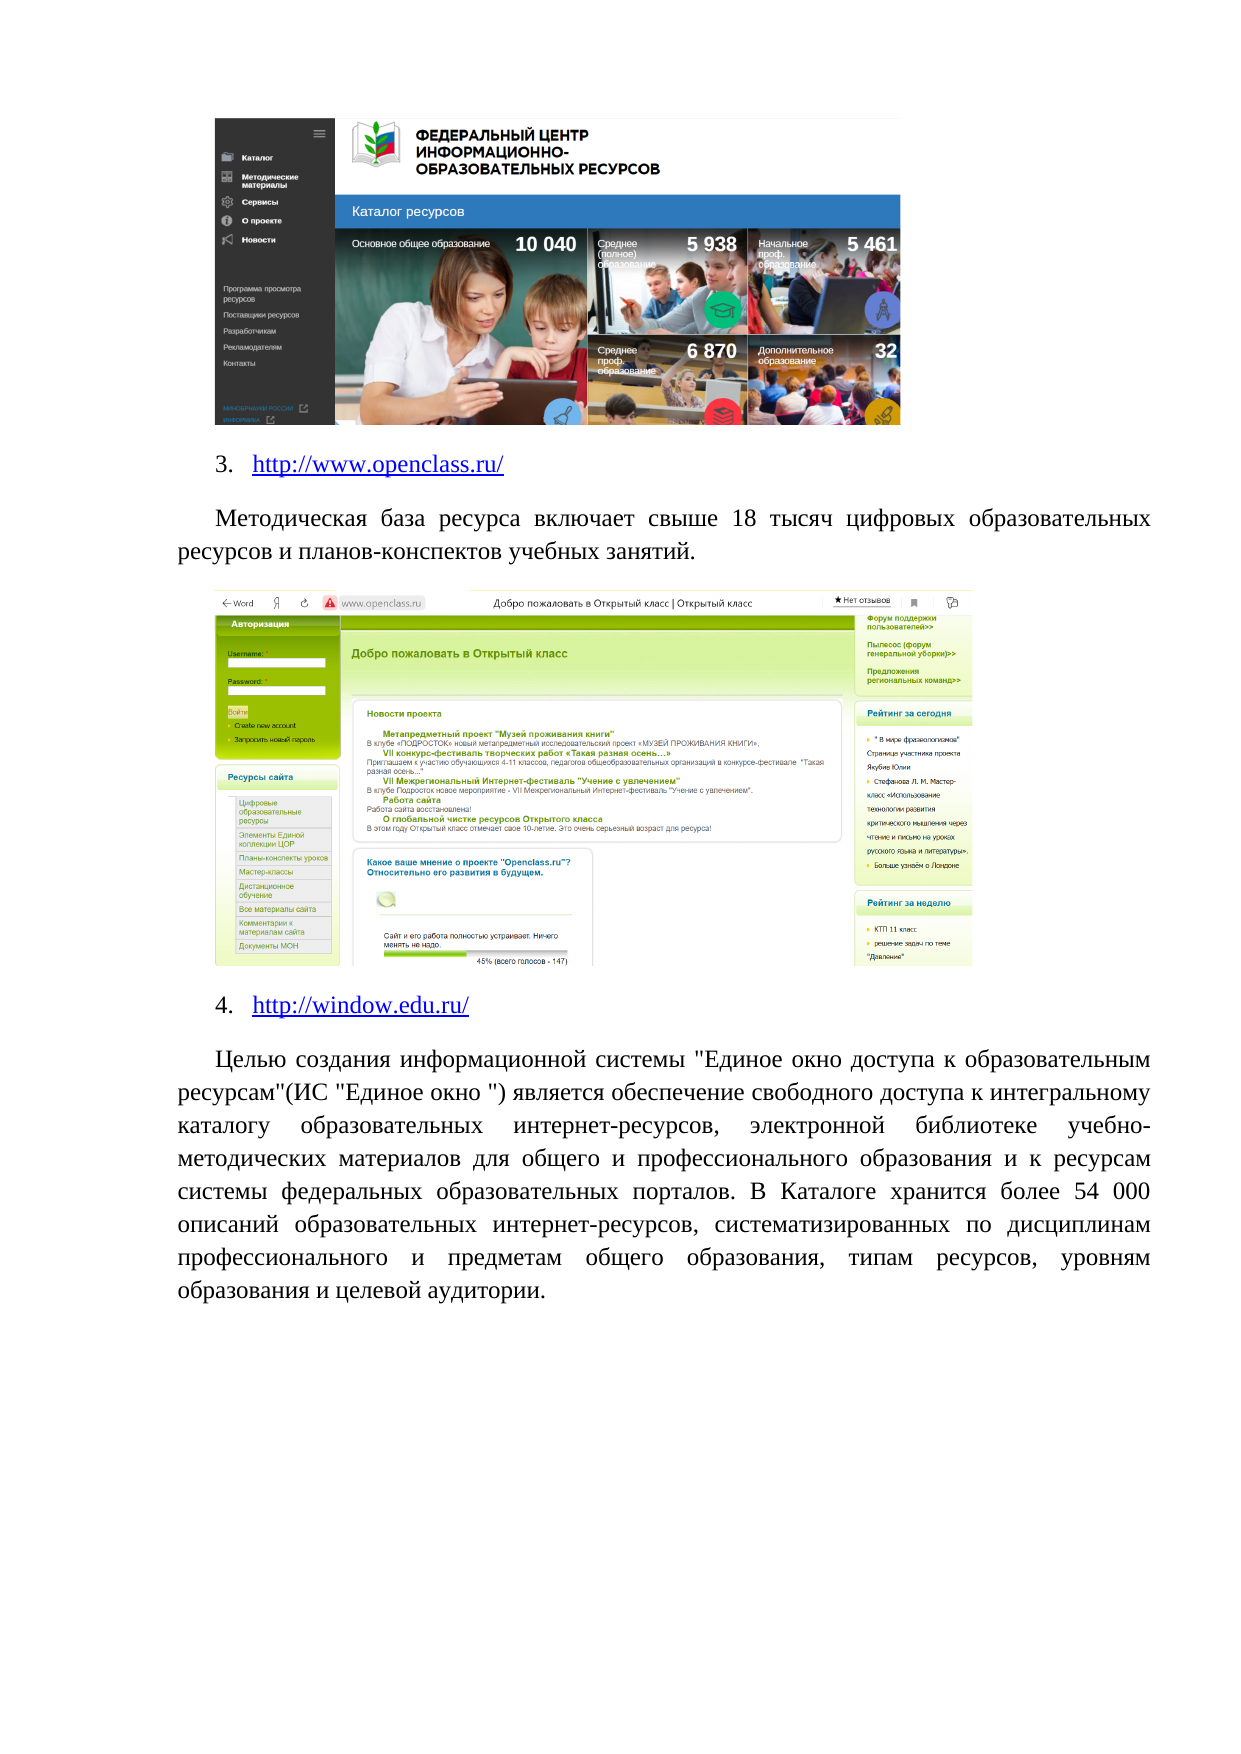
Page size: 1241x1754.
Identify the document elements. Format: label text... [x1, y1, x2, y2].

picture [214, 118, 901, 425]
list http://window.edu.ru/ [215, 990, 1152, 1019]
text Целью создания информационной системы "Единое окно доступа к образовательным ресурсам"(ИС "Единое окно ") является обеспечение свободного доступа к интегральному каталогу образовательных интернет-ресурсов, электронной библиотеке учебно-методических материалов для общего и профессионального образования и к ресурсам системы федеральных образовательных порталов. В Каталоге хранится более 54 000 описаний образовательных интернет-ресурсов, систематизированных по дисциплинам профессионального и предметам общего образования, типам ресурсов, уровням образования и целевой аудитории. [177, 1044, 1152, 1304]
picture [214, 590, 973, 966]
list http://www.openclass.ru/ [215, 449, 1152, 478]
text Методическая база ресурса включает свыше 18 тысяч цифровых образовательных ресурсов и планов-конспектов учебных занятий. [177, 503, 1152, 565]
